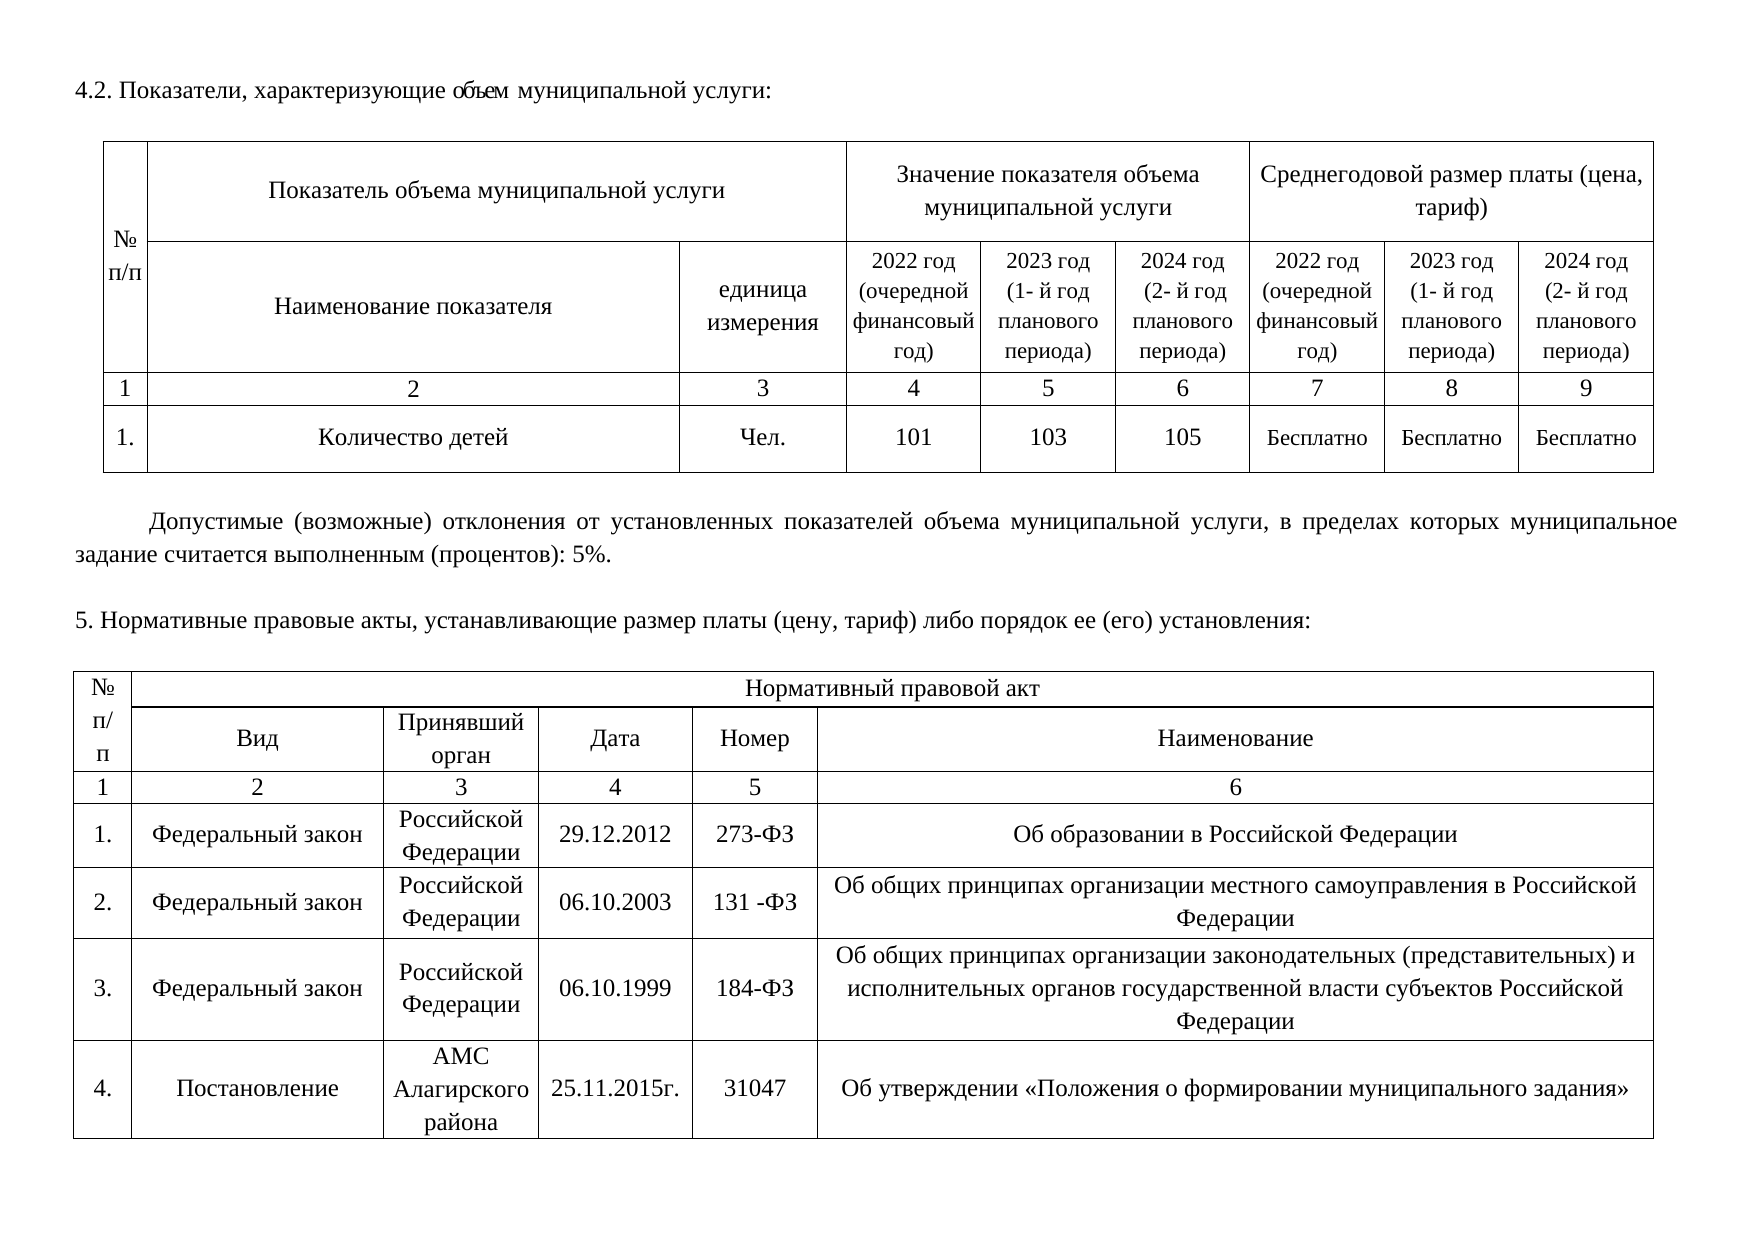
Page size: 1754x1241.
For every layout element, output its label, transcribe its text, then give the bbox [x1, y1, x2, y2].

table_cell 131 -ФЗ [693, 868, 817, 938]
table_cell Об утверждении «Положения о формировании муниципального задания» [818, 1041, 1653, 1138]
table_cell 4. [74, 1041, 131, 1138]
table_cell 2 [132, 772, 383, 803]
table_cell 7 [1250, 373, 1384, 405]
table_cell Количество детей [148, 406, 679, 472]
table_cell единица измерения [680, 242, 846, 372]
table_cell 2024 год (2- й год планового периода) [1116, 242, 1249, 372]
table_cell Федеральный закон [132, 939, 383, 1040]
table_cell 184-ФЗ [693, 939, 817, 1040]
table_cell Об общих принципах организации местного самоуправления в Российской Федерации [818, 868, 1653, 938]
table_cell 5 [981, 373, 1115, 405]
table_cell Наименование показателя [148, 242, 679, 372]
table_cell 2022 год (очередной финансовый год) [847, 242, 980, 372]
table_cell 1. [74, 804, 131, 867]
table_cell 8 [1385, 373, 1518, 405]
table_cell Чел. [680, 406, 846, 472]
table_cell Номер [693, 708, 817, 771]
table_header Нормативный правовой акт [132, 672, 1653, 706]
table_cell 2024 год (2- й год планового периода) [1519, 242, 1653, 372]
table_cell Бесплатно [1519, 406, 1653, 472]
table_cell Постановление [132, 1041, 383, 1138]
table_header Среднегодовой размер платы (цена, тариф) [1250, 142, 1653, 241]
table_cell Дата [539, 708, 692, 771]
table_cell Российской Федерации [384, 939, 538, 1040]
table_cell 5 [693, 772, 817, 803]
table_cell 101 [847, 406, 980, 472]
table_cell 29.12.2012 [539, 804, 692, 867]
table_cell 2. [74, 868, 131, 938]
table_cell Федеральный закон [132, 804, 383, 867]
table_cell 1 [74, 772, 131, 803]
table_cell АМС Алагирского района [384, 1041, 538, 1138]
table_cell 3 [680, 373, 846, 405]
table_cell Российской Федерации [384, 804, 538, 867]
table_cell 25.11.2015г. [539, 1041, 692, 1138]
table_cell 2022 год (очередной финансовый год) [1250, 242, 1384, 372]
table_cell 2 ■a jl. [148, 373, 679, 405]
table_cell 3 [384, 772, 538, 803]
text 5. Нормативные правовые акты, устанавливающие размер платы (цену, тариф) либо порядок ее (его) установления: [75, 605, 1679, 633]
table_cell Об общих принципах организации законодательных (представительных) и исполнительных органов государственной власти субъектов Российской Федерации [818, 939, 1653, 1040]
table_cell 31047 [693, 1041, 817, 1138]
table_cell 2023 год (1- й год планового периода) [981, 242, 1115, 372]
table_cell 1. [104, 406, 147, 472]
table_cell 06.10.2003 [539, 868, 692, 938]
table_cell Наименование [818, 708, 1653, 771]
table_cell Принявший орган [384, 708, 538, 771]
table_cell Об образовании в Российской Федерации [818, 804, 1653, 867]
table_cell 103 [981, 406, 1115, 472]
table_header Показатель объема муниципальной услуги [148, 142, 846, 241]
table_cell Федеральный закон [132, 868, 383, 938]
table_header № п/п [104, 142, 147, 372]
table_cell Вид [132, 708, 383, 771]
table_cell 6 [1116, 373, 1249, 405]
table_cell Бесплатно [1250, 406, 1384, 472]
table_header № п/ п [74, 672, 131, 771]
table_cell Российской Федерации [384, 868, 538, 938]
table_header Значение показателя объема муниципальной услуги [847, 142, 1249, 241]
table_cell Бесплатно [1385, 406, 1518, 472]
text 4.2. Показатели, характеризующие объем муниципальной услуги: [517, 75, 1679, 104]
table_cell 105 [1116, 406, 1249, 472]
table_cell 4 [847, 373, 980, 405]
text Допустимые (возможные) отклонения от установленных показателей объема муниципальной услуги, в пределах которых муниципальное задание считается выполненным (процентов): 5%. [75, 506, 1679, 567]
table_cell 9 [1519, 373, 1653, 405]
text 4.2. Показатели, характеризующие объем муниципальной услуги: [75, 75, 452, 104]
table_cell 273-ФЗ [693, 804, 817, 867]
table_cell 2023 год (1- й год планового периода) [1385, 242, 1518, 372]
table_cell 1 [104, 373, 147, 405]
table_cell 4 [539, 772, 692, 803]
table_cell 06.10.1999 [539, 939, 692, 1040]
table_cell 6 [818, 772, 1653, 803]
table_cell 3. [74, 939, 131, 1040]
